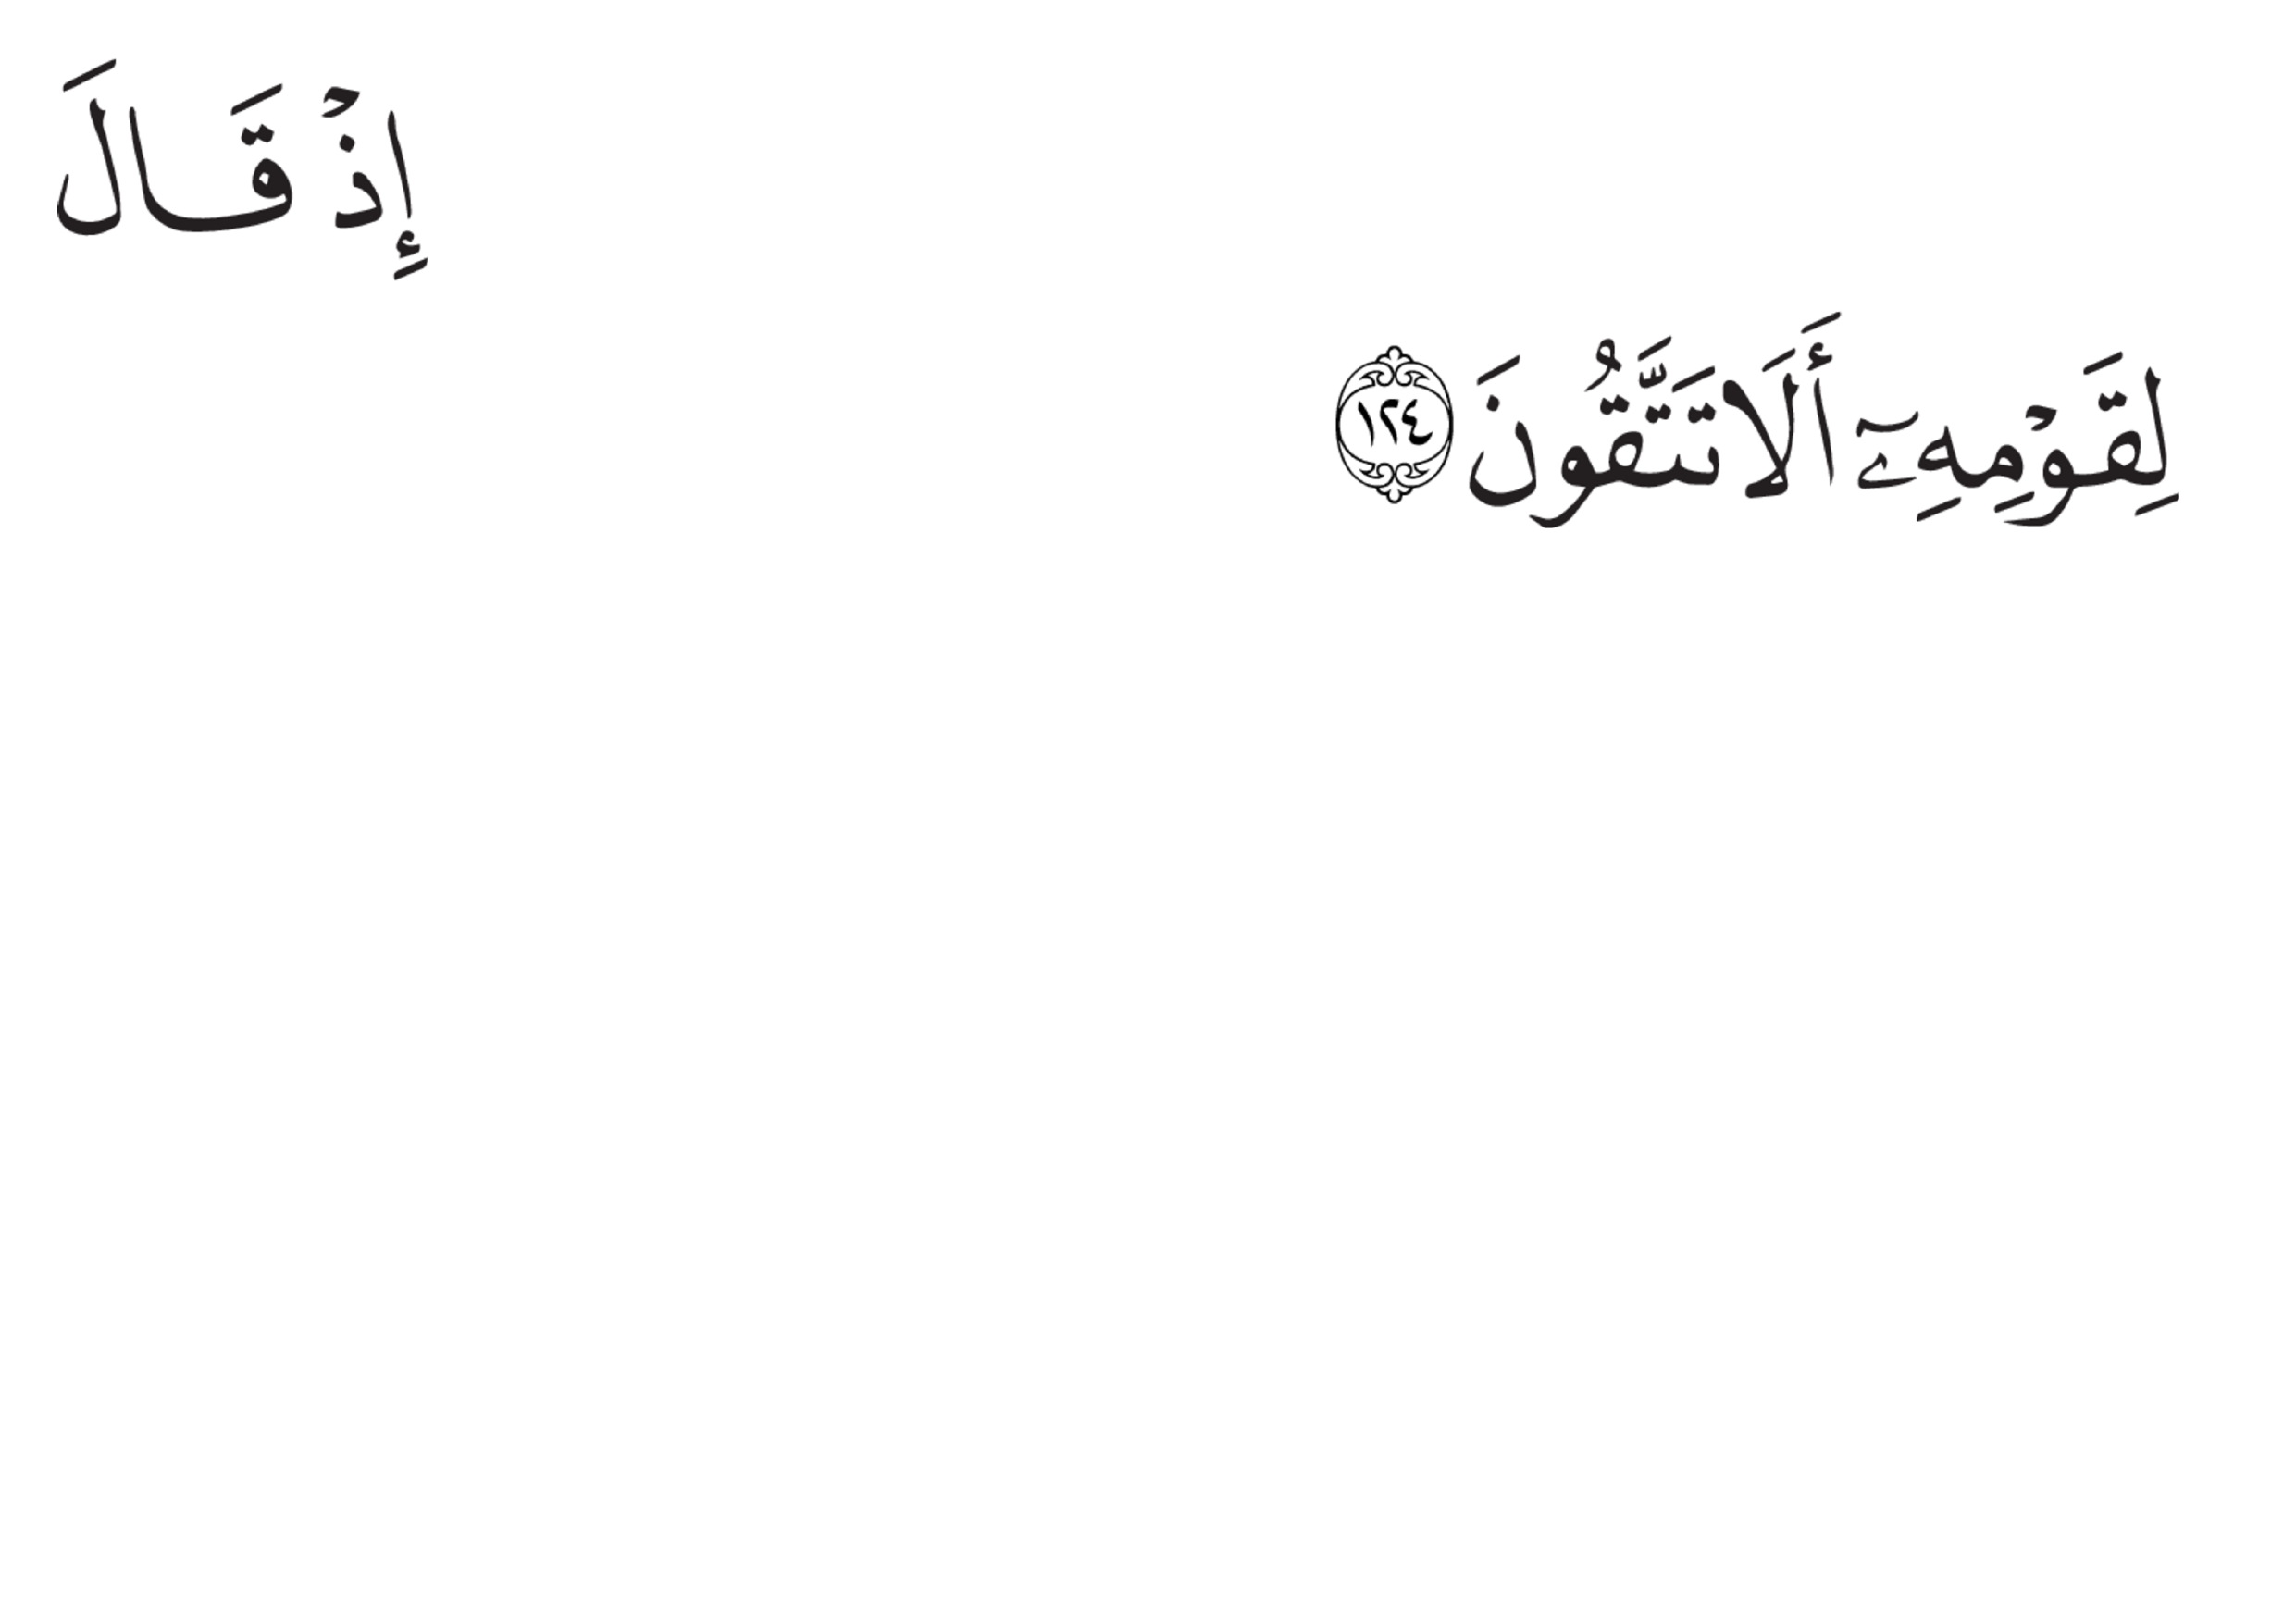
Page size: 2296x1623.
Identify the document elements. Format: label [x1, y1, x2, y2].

picture [57, 57, 2179, 528]
